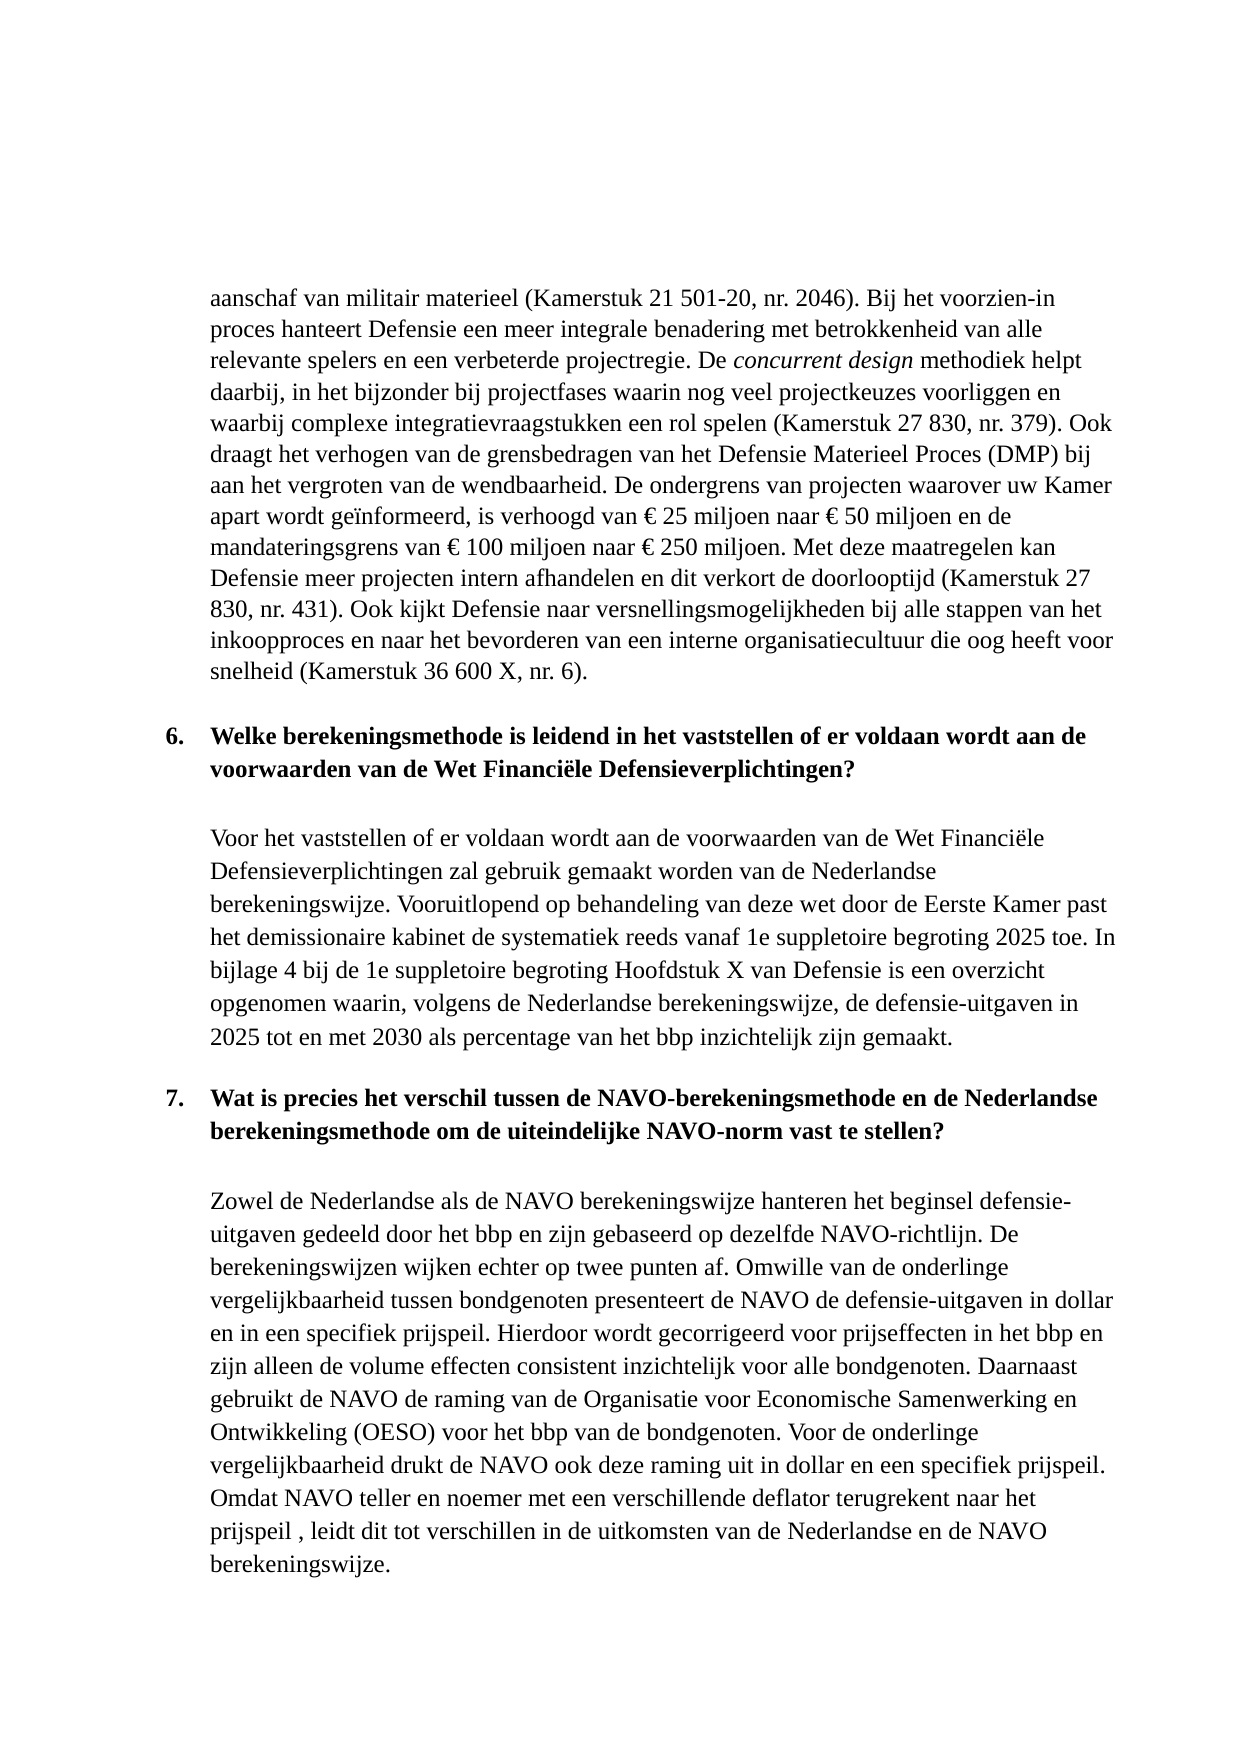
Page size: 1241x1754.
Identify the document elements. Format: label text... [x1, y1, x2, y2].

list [210, 283, 1122, 718]
list Welke berekeningsmethode is leidend in het vaststellen of er voldaan wordt aan de voorwaarden van de Wet Financiële Defensieverplichtingen? [165, 721, 1122, 819]
list Zowel de Nederlandse als de NAVO berekeningswijze hanteren het beginsel defensie-uitgaven gedeeld door het bbp en zijn gebaseerd op dezelfde NAVO-richtlijn. De berekeningswijzen wijken echter op twee punten af. Omwille van de onderlinge vergelijkbaarheid tussen bondgenoten presenteert de NAVO de defensie-uitgaven in dollar en in een specifiek prijspeil. Hierdoor wordt gecorrigeerd voor prijseffecten in het bbp en zijn alleen de volume effecten consistent inzichtelijk voor alle bondgenoten. Daarnaast gebruikt de NAVO de raming van de Organisatie voor Economische Samenwerking en Ontwikkeling (OESO) voor het bbp van de bondgenoten. Voor de onderlinge vergelijkbaarheid drukt de NAVO ook deze raming uit in dollar en een specifiek prijspeil. Omdat NAVO teller en noemer met een verschillende deflator terugrekent naar het prijspeil , leidt dit tot verschillen in de uitkomsten van de Nederlandse en de NAVO berekeningswijze. [210, 1186, 1122, 1614]
list Wat is precies het verschil tussen de NAVO-berekeningsmethode en de Nederlandse berekeningsmethode om de uiteindelijke NAVO-norm vast te stellen? [165, 1083, 1122, 1181]
list Voor het vaststellen of er voldaan wordt aan de voorwaarden van de Wet Financiële Defensieverplichtingen zal gebruik gemaakt worden van de Nederlandse berekeningswijze. Vooruitlopend op behandeling van deze wet door de Eerste Kamer past het demissionaire kabinet de systematiek reeds vanaf 1e suppletoire begroting 2025 toe. In bijlage 4 bij de 1e suppletoire begroting Hoofdstuk X van Defensie is een overzicht opgenomen waarin, volgens de Nederlandse berekeningswijze, de defensie-uitgaven in 2025 tot en met 2030 als percentage van het bbp inzichtelijk zijn gemaakt. [210, 823, 1122, 1050]
